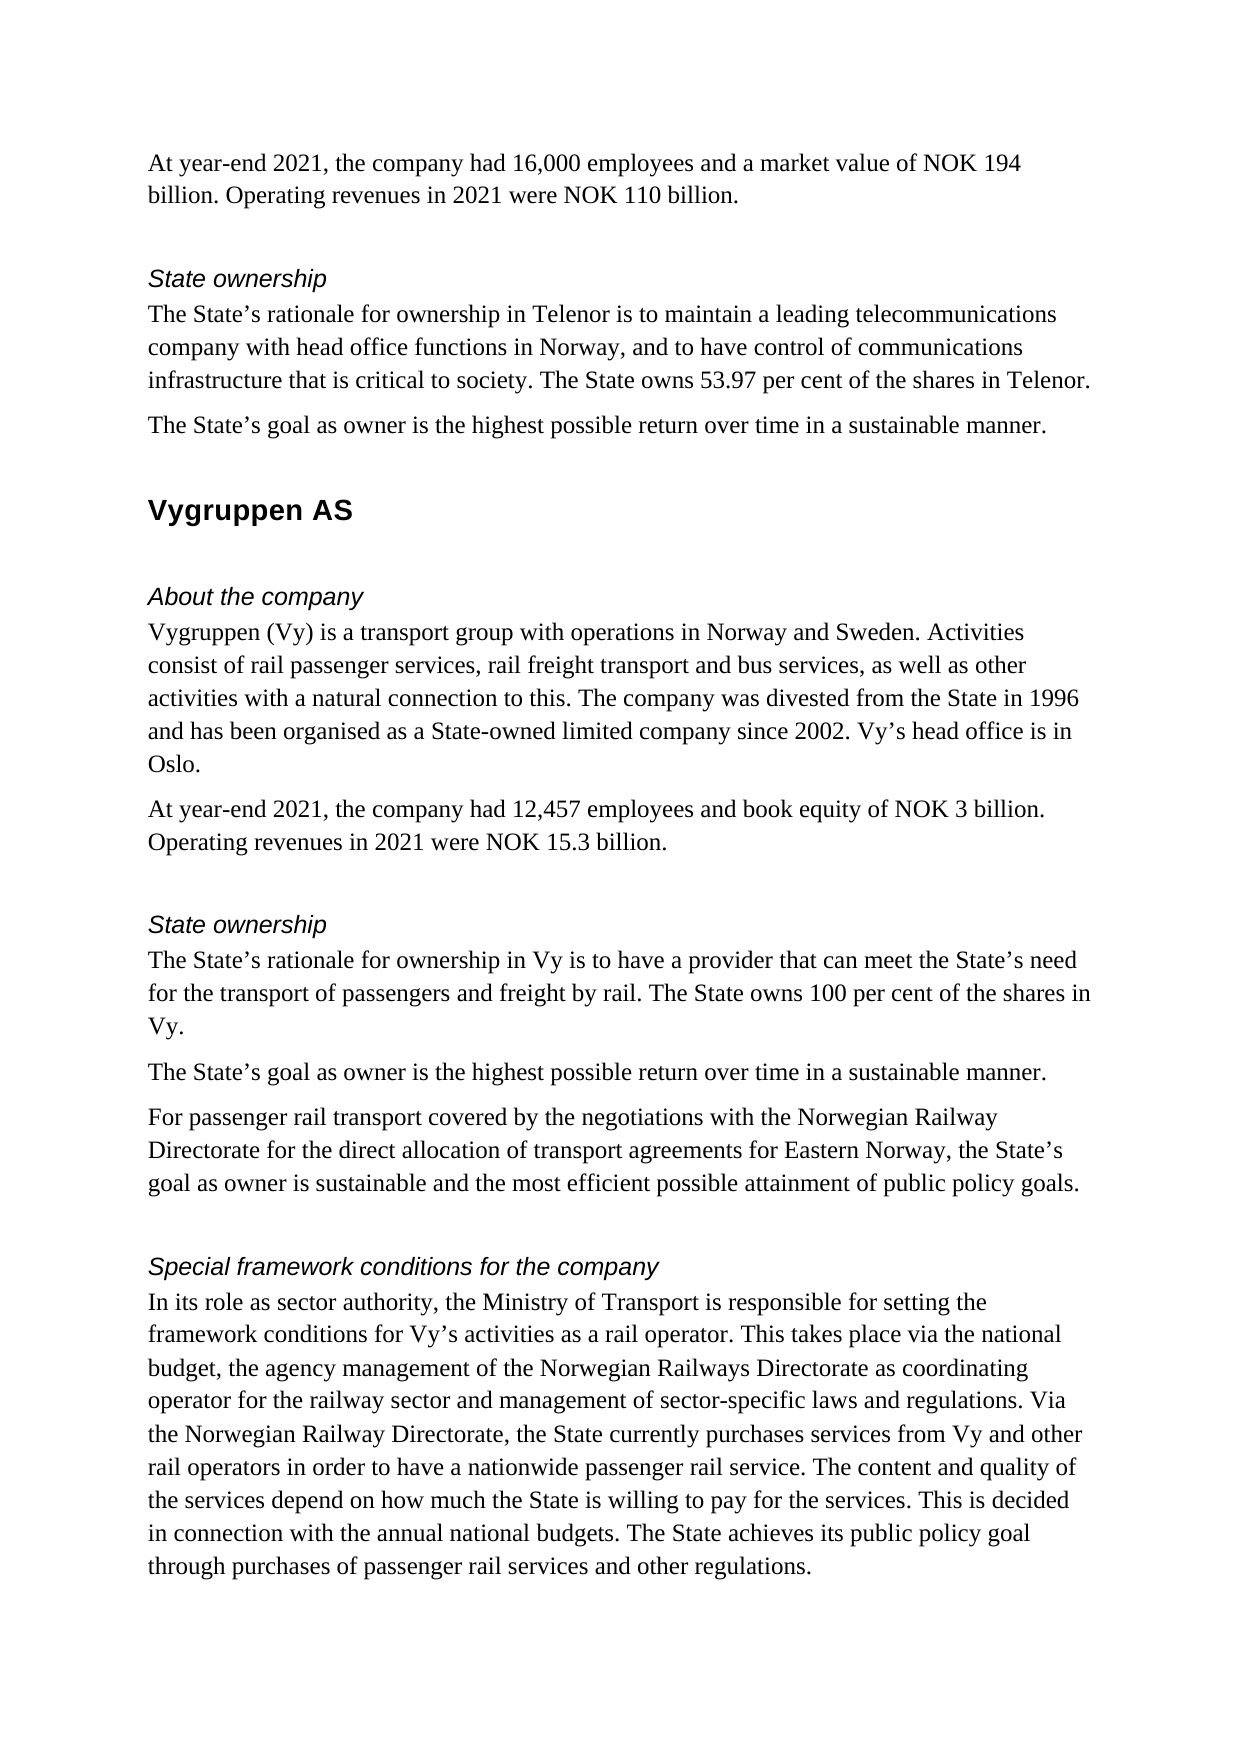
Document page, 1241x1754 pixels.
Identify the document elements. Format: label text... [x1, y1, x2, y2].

text State ownership [148, 264, 1093, 292]
text The State’s goal as owner is the highest possible return over time in a sustainable manner. [148, 410, 1093, 439]
subtitle Vygruppen AS [148, 493, 1093, 527]
text State ownership [148, 910, 1093, 939]
text At year-end 2021, the company had 12,457 employees and book equity of NOK 3 billion. Operating revenues in 2021 were NOK 15.3 billion. [148, 794, 1093, 856]
text Vygruppen (Vy) is a transport group with operations in Norway and Sweden. Activities consist of rail passenger services, rail freight transport and bus services, as well as other activities with a natural connection to this. The company was divested from the State in 1996 and has been organised as a State-owned limited company since 2002. Vy’s head office is in Oslo. [148, 617, 1093, 778]
text For passenger rail transport covered by the negotiations with the Norwegian Railway Directorate for the direct allocation of transport agreements for Eastern Norway, the State’s goal as owner is sustainable and the most efficient possible attainment of public policy goals. [148, 1102, 1093, 1197]
text The State’s goal as owner is the highest possible return over time in a sustainable manner. [148, 1057, 1093, 1086]
text Special framework conditions for the company [148, 1252, 1093, 1280]
text The State’s rationale for ownership in Vy is to have a provider that can meet the State’s need for the transport of passengers and freight by rail. The State owns 100 per cent of the shares in Vy. [148, 945, 1093, 1040]
text In its role as sector authority, the Ministry of Transport is responsible for setting the framework conditions for Vy’s activities as a rail operator. This takes place via the national budget, the agency management of the Norwegian Railways Directorate as coordinating operator for the railway sector and management of sector-specific laws and regulations. Via the Norwegian Railway Directorate, the State currently purchases services from Vy and other rail operators in order to have a nationwide passenger rail service. The content and quality of the services depend on how much the State is willing to pay for the services. This is decided in connection with the annual national budgets. The State achieves its public policy goal through purchases of passenger rail services and other regulations. [148, 1287, 1093, 1579]
text At year-end 2021, the company had 16,000 employees and a market value of NOK 194 billion. Operating revenues in 2021 were NOK 110 billion. [148, 148, 1093, 209]
text The State’s rationale for ownership in Telenor is to maintain a leading telecommunications company with head office functions in Norway, and to have control of communications infrastructure that is critical to society. The State owns 53.97 per cent of the shares in Telenor. [148, 299, 1093, 393]
text About the company [148, 582, 1093, 611]
